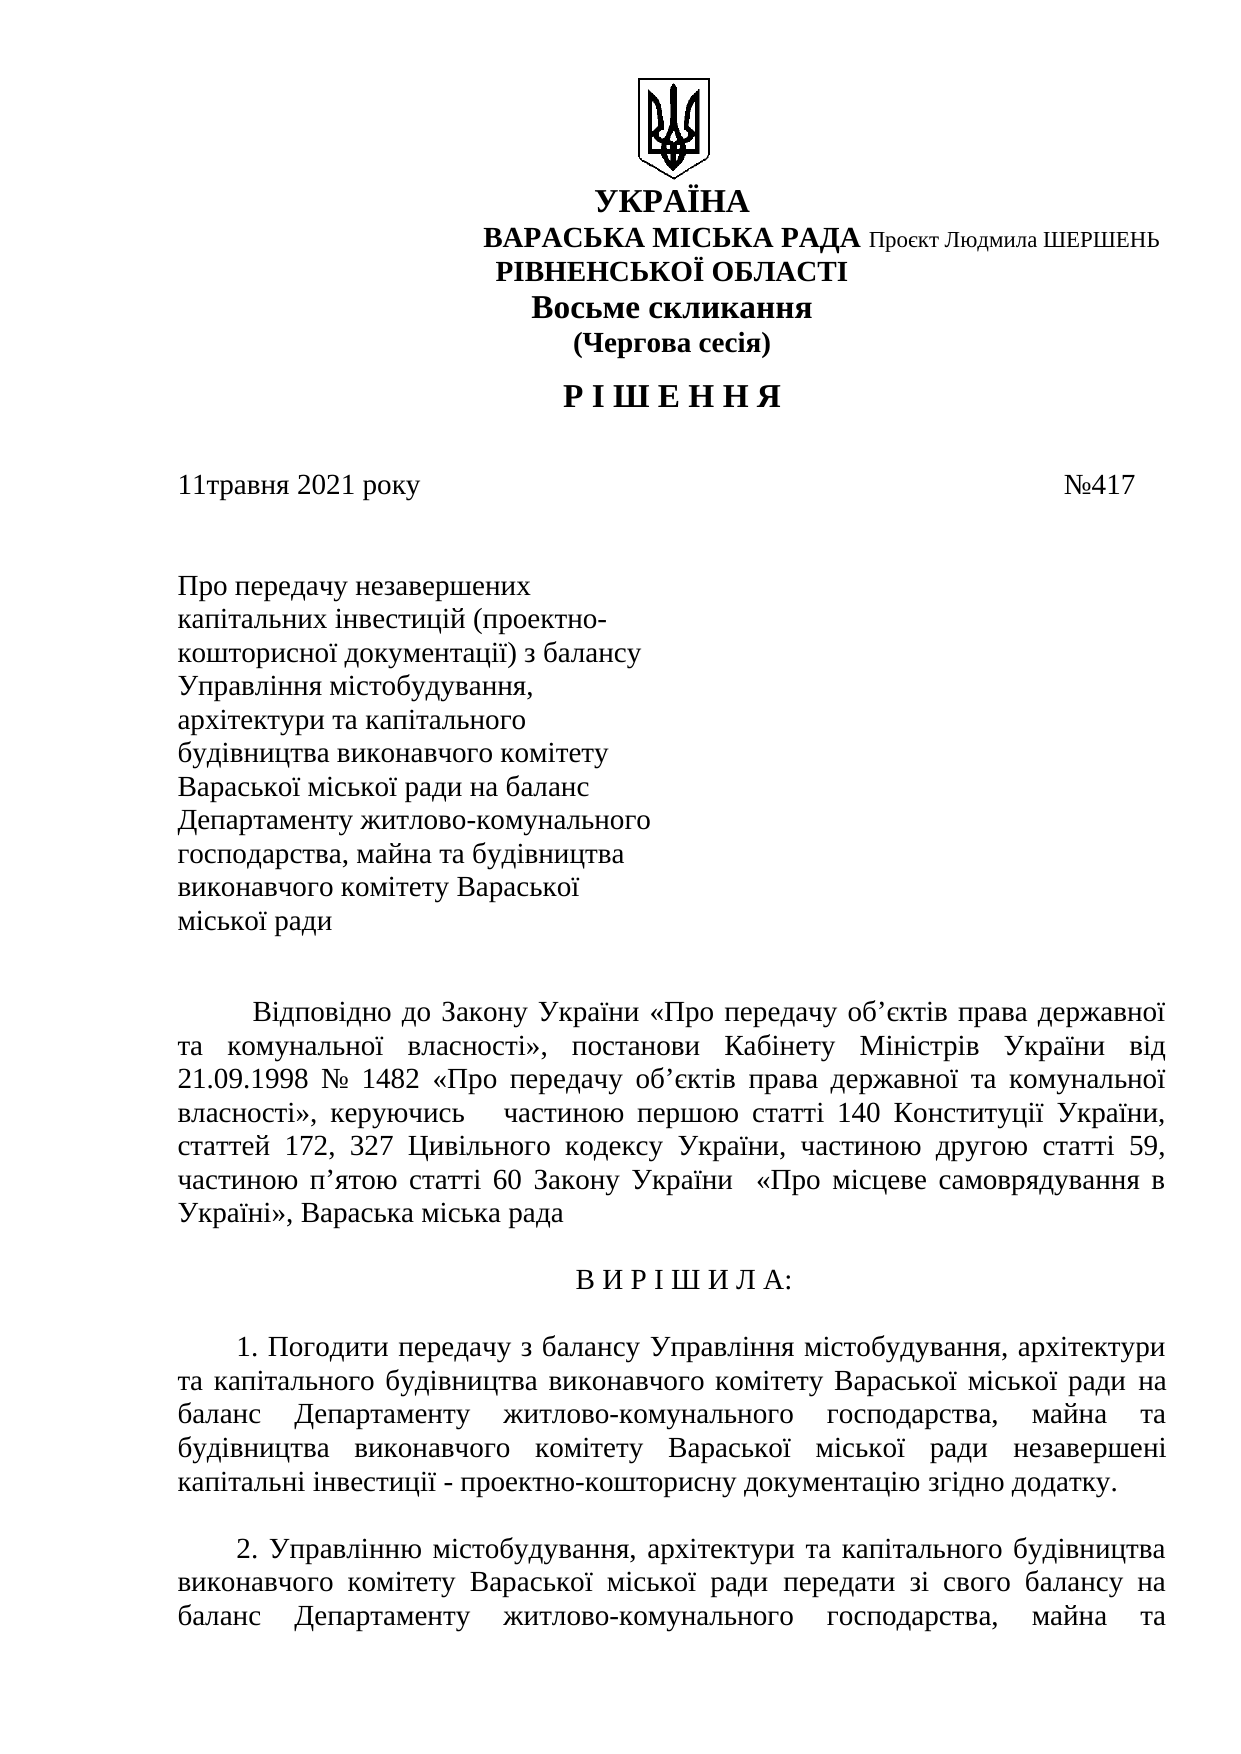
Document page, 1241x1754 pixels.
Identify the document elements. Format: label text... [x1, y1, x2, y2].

text Про передачу незавершених капітальних інвестицій (проектно-кошторисної документації) з балансу Управління містобудування, архітектури та капітального будівництва виконавчого комітету Вараської міської ради на баланс Департаменту житлово-комунального господарства, майна та будівництва виконавчого комітету Вараської міської ради [177, 568, 664, 937]
text В И Р І Ш И Л А: [177, 1262, 1167, 1296]
text Відповідно до Закону України «Про передачу об’єктів права державної та комунальної власності», постанови Кабінету Міністрів України від 21.09.1998 № 1482 «Про передачу об’єктів права державної та комунальної власності», керуючись частиною першою статті 140 Конституції України, статтей 172, 327 Цивільного кодексу України, частиною другою статті 59, частиною п’ятою статті 60 Закону України «Про місцеве самоврядування в Україні», Вараська міська рада [177, 994, 1167, 1229]
text Восьме скликання [177, 287, 1167, 326]
text УКРАЇНА [177, 182, 1167, 220]
text ВАРАСЬКА МІСЬКА РАДА Проєкт Людмила ШЕРШЕНЬ [177, 220, 1167, 254]
text 11травня 2021 року №417 [177, 467, 1167, 501]
text Р І Ш Е Н Н Я [177, 376, 1167, 414]
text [177, 1531, 1167, 1631]
text (Чергова сесія) [177, 326, 1167, 359]
text 1. Погодити передачу з балансу Управління містобудування, архітектури та капітального будівництва виконавчого комітету Вараської міської ради на баланс Департаменту житлово-комунального господарства, майна та будівництва виконавчого комітету Вараської міської ради незавершені капітальні інвестиції - проектно-кошторисну документацію згідно додатку. [177, 1329, 1167, 1497]
picture [633, 73, 711, 182]
text РІВНЕНСЬКОЇ ОБЛАСТІ [177, 254, 1167, 287]
